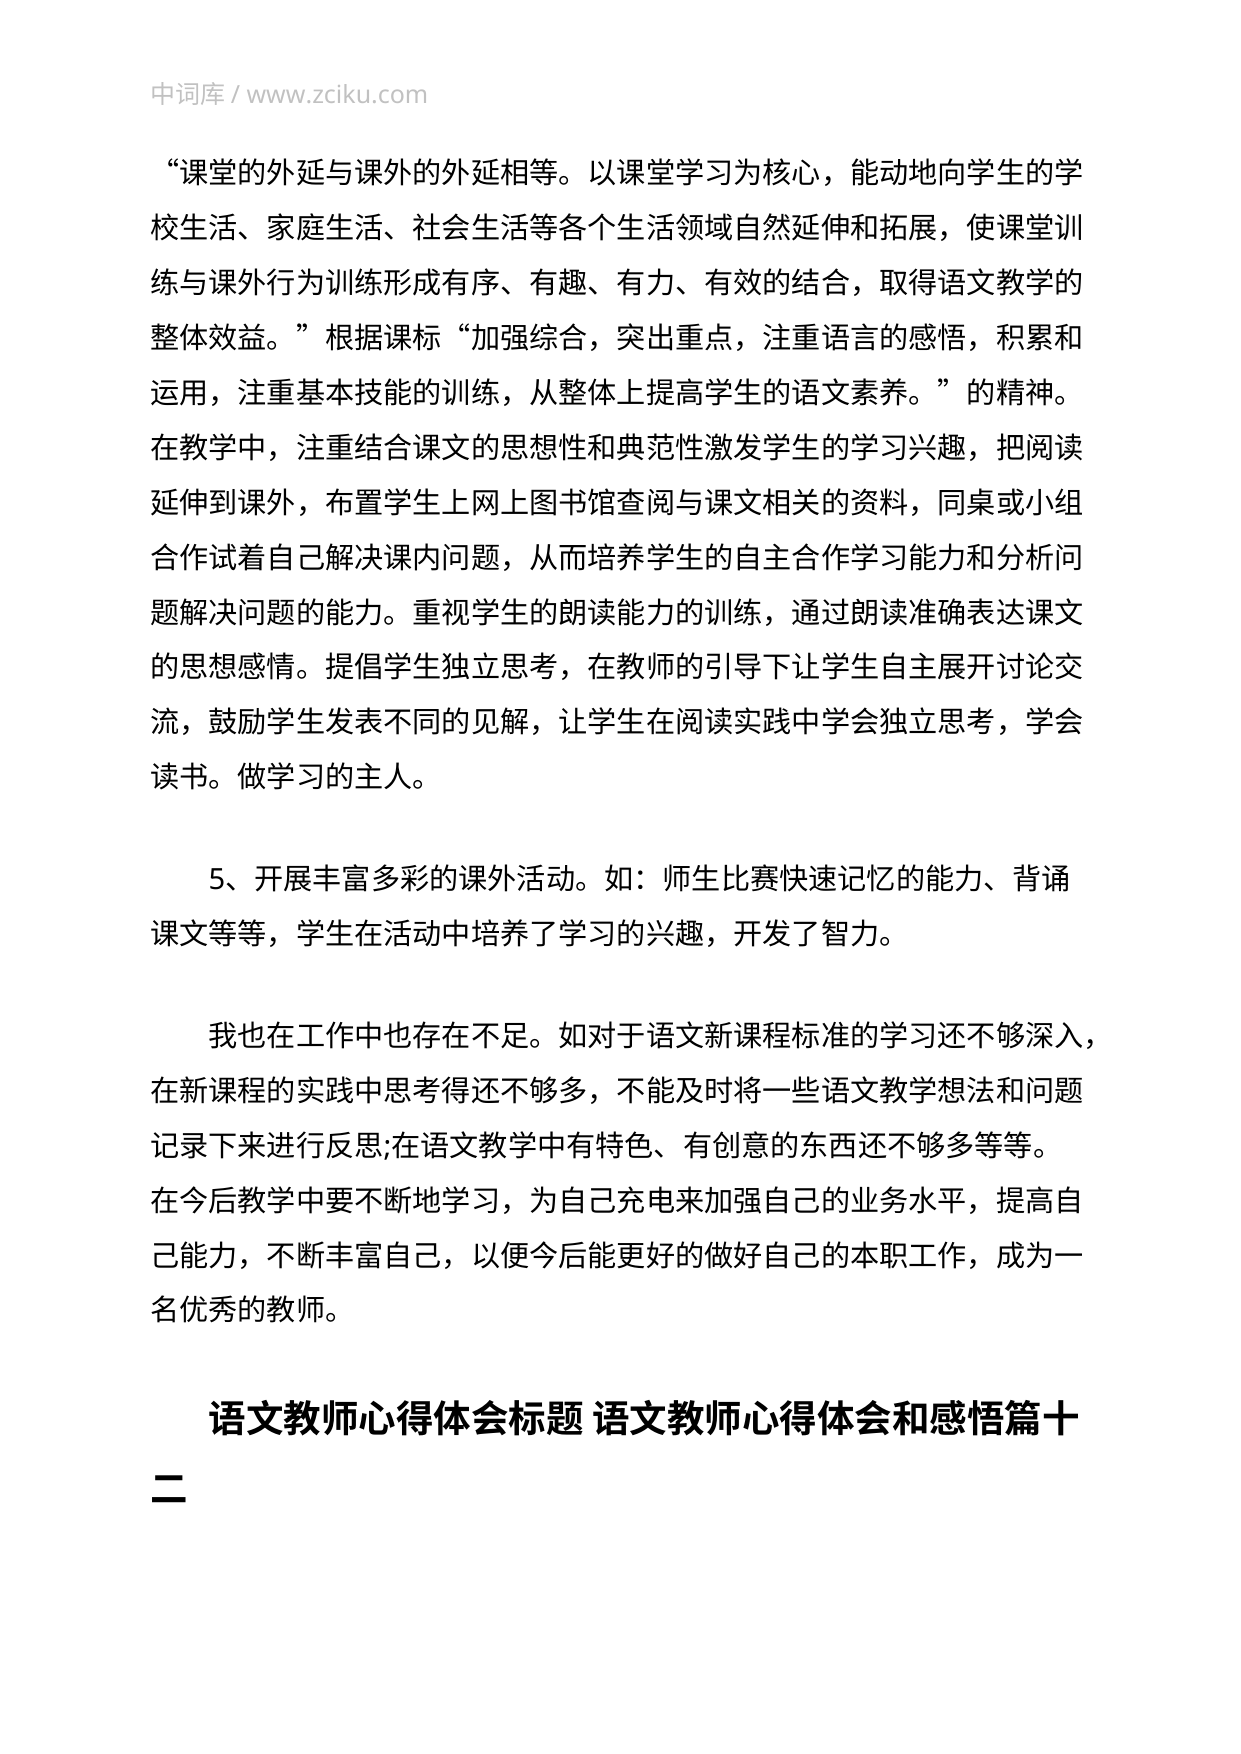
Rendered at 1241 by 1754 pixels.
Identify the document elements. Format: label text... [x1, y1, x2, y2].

text 我也在工作中也存在不足。如对于语文新课程标准的学习还不够深入，在新课程的实践中思考得还不够多，不能及时将一些语文教学想法和问题记录下来进行反思;在语文教学中有特色、有创意的东西还不够多等等。在今后教学中要不断地学习，为自己充电来加强自己的业务水平，提高自己能力，不断丰富自己，以便今后能更好的做好自己的本职工作，成为一名优秀的教师。 [150, 1012, 1090, 1329]
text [150, 150, 1090, 796]
text 语文教师心得体会标题 语文教师心得体会和感悟篇十二 [150, 1389, 1090, 1513]
text 5、开展丰富多彩的课外活动。如：师生比赛快速记忆的能力、背诵课文等等，学生在活动中培养了学习的兴趣，开发了智力。 [150, 856, 1090, 953]
